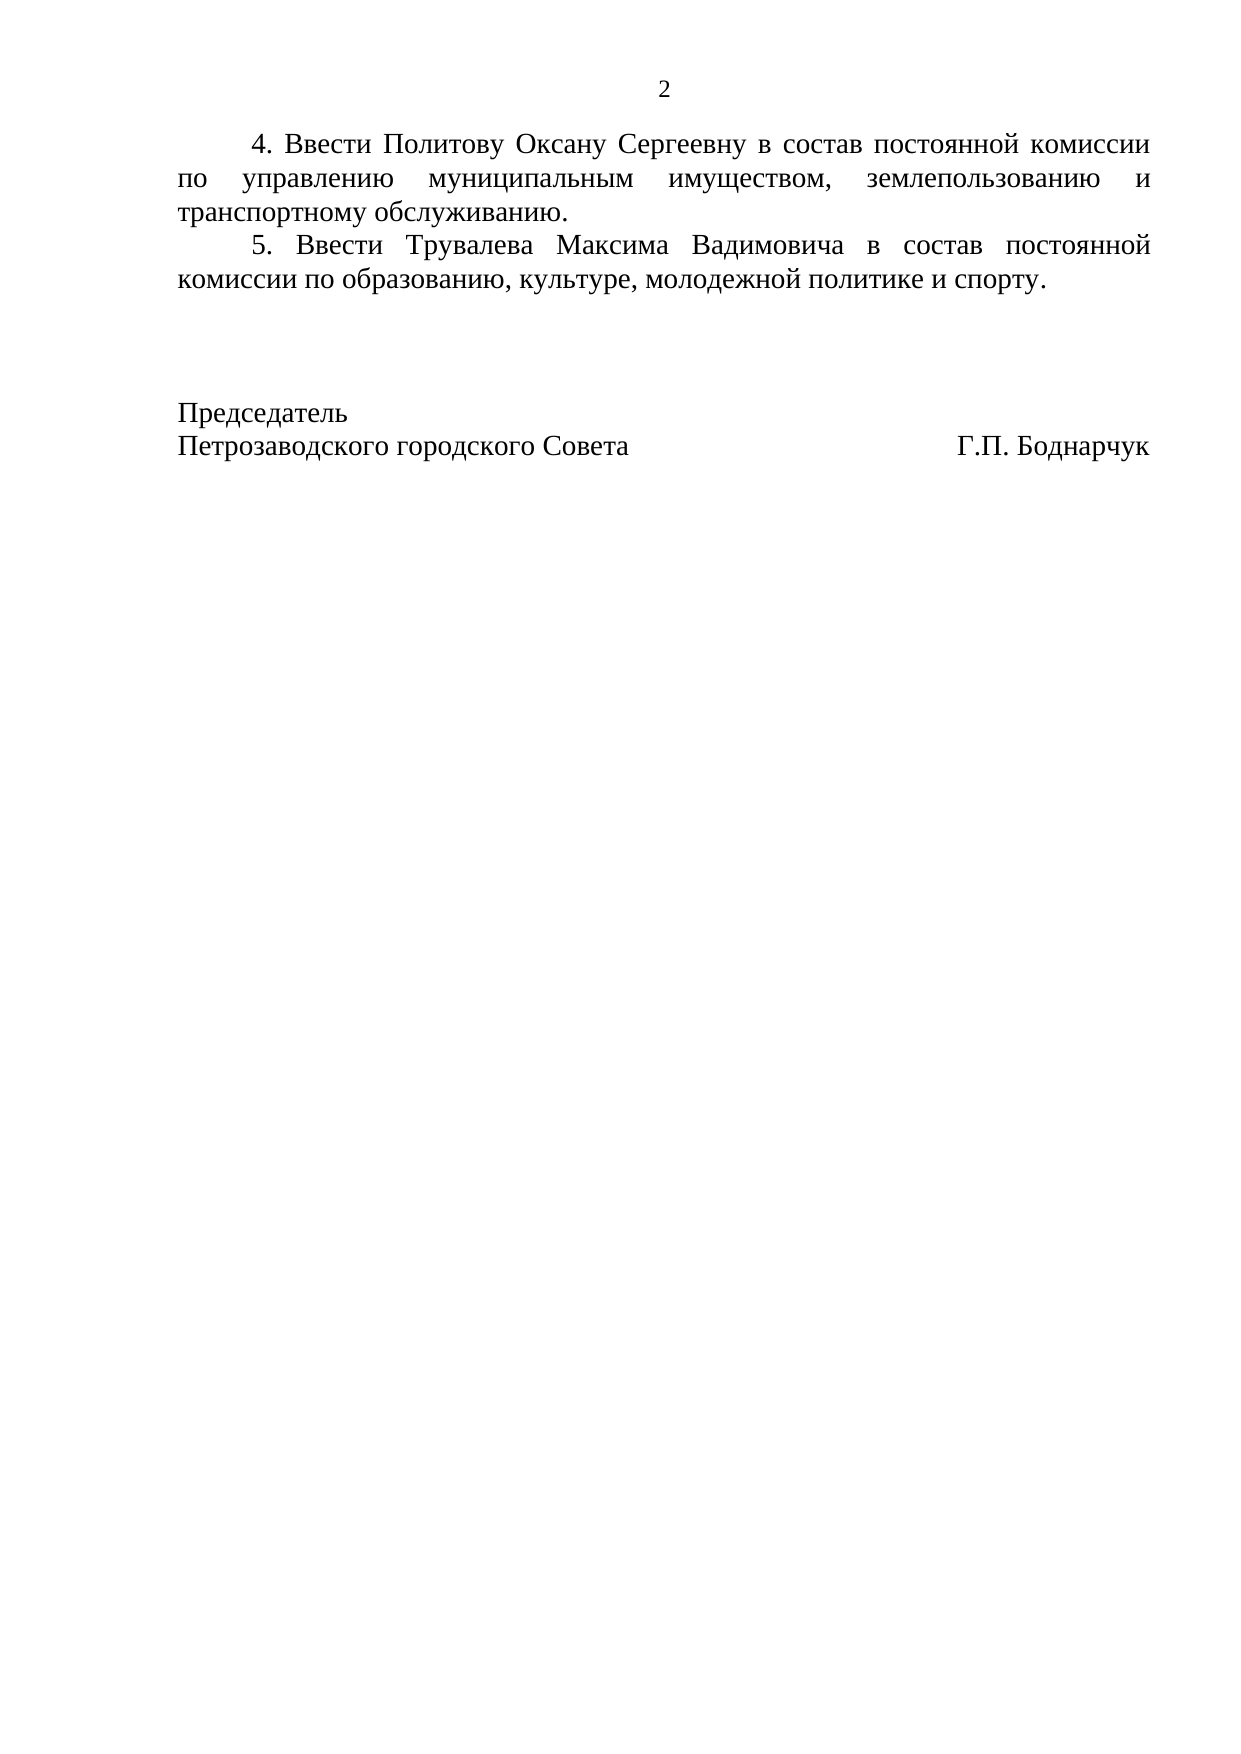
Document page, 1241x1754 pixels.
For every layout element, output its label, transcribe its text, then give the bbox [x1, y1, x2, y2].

text 5. Ввести Трувалева Максима Вадимовича в состав постоянной комиссии по образованию, культуре, молодежной политике и спорту. [177, 227, 1152, 294]
text Председатель [177, 395, 1152, 428]
text 4. Ввести Политову Оксану Сергеевну в состав постоянной комиссии по управлению муниципальным имуществом, землепользованию и транспортному обслуживанию. [177, 127, 1152, 227]
text Петрозаводского городского Совета Г.П. Боднарчук [177, 428, 1152, 462]
